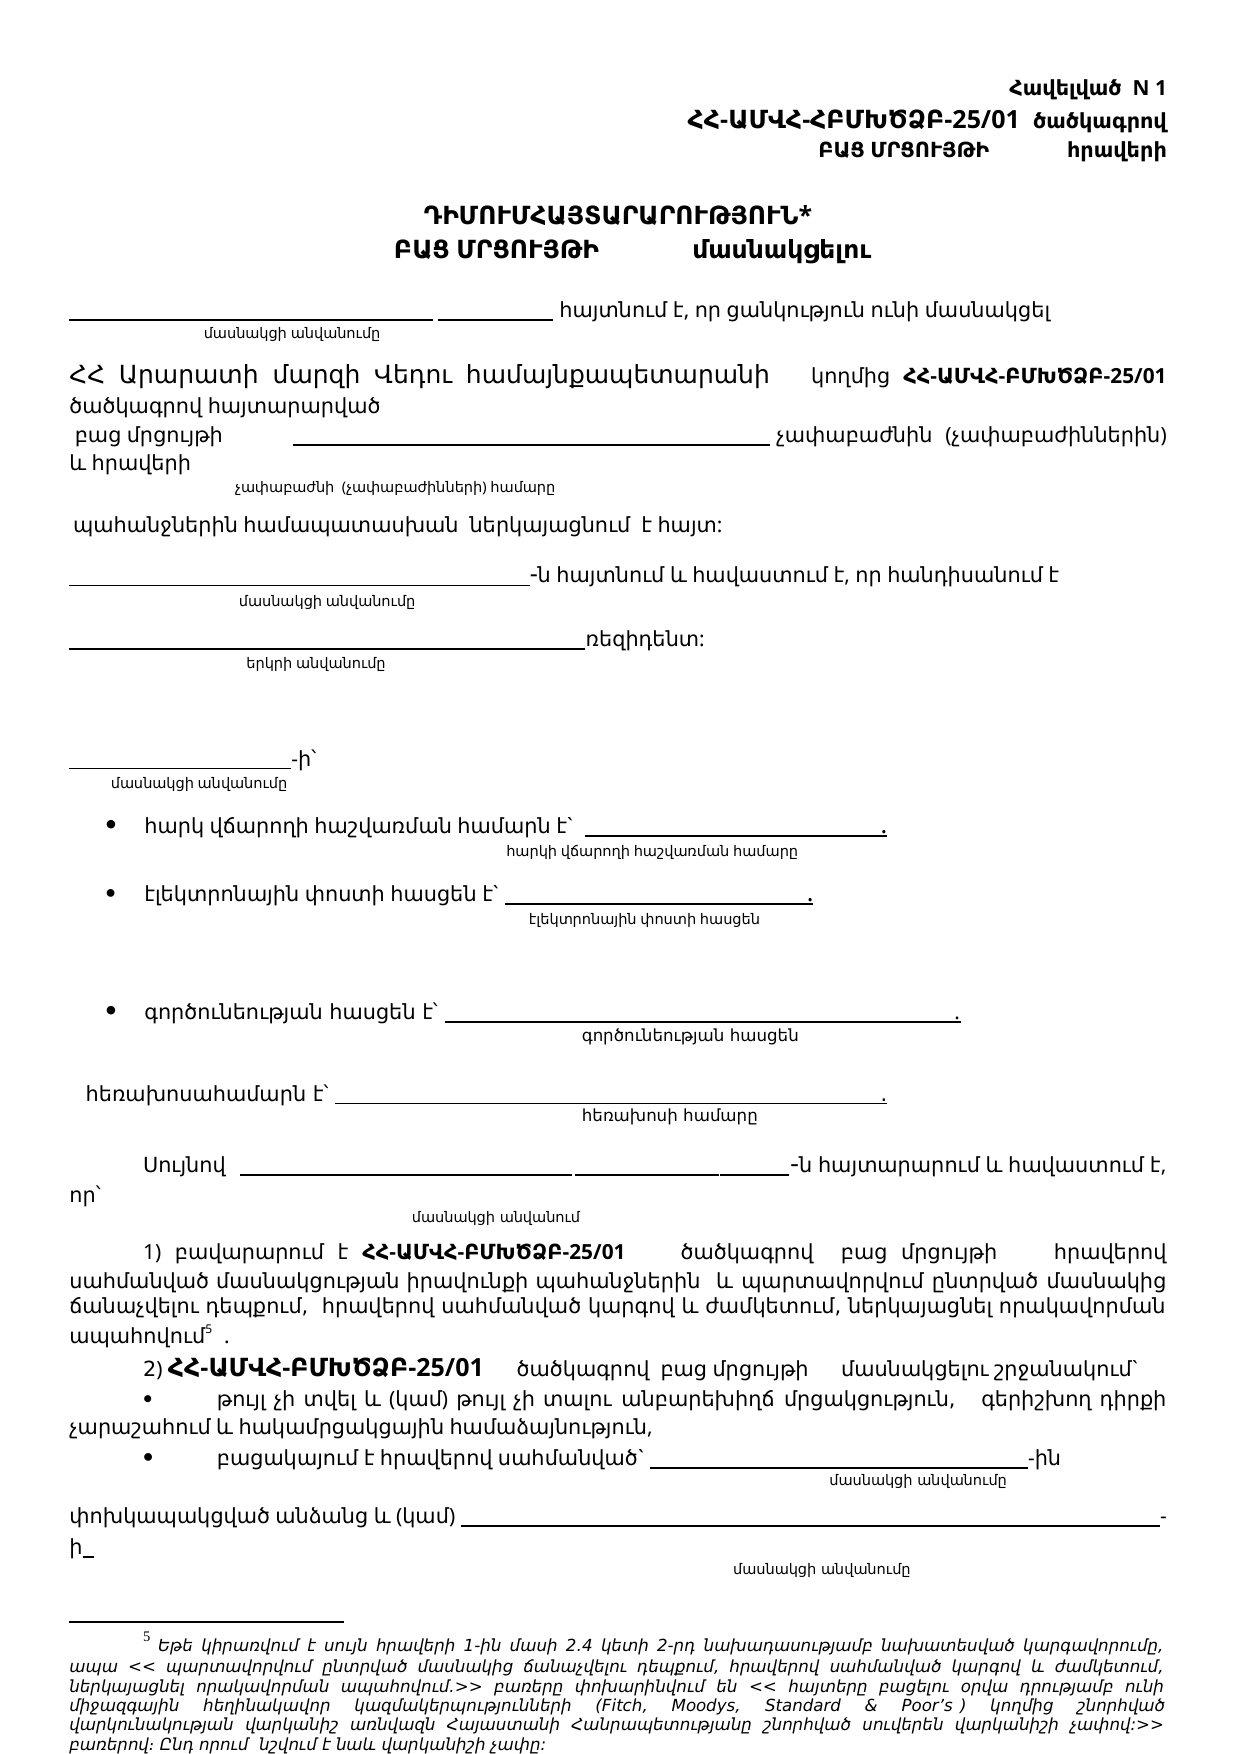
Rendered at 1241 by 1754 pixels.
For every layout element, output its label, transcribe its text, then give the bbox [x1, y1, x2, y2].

text հայտնում է, որ ցանկություն ունի մասնակցել [69, 295, 1167, 323]
text բաց մրցույթի չափաբաժնին (չափաբաժիններին) և հրավերի [69, 420, 1167, 477]
text մասնակցի անվանումը [69, 590, 1167, 624]
text Հավելված N 1 [69, 73, 1167, 101]
text մասնակցի անվանումը [69, 772, 1167, 806]
text պահանջներին համապատասխան ներկայացնում է հայտ: [69, 511, 1167, 539]
text մասնակցի անվանում [69, 1208, 1167, 1237]
text ՀՀ Արարատի մարզի Վեդու համայնքապետարանի կողմից ՀՀ-ԱՄՎՀ-ԲՄԽԾՁԲ-25/01 ծածկագրով հայտարարված [69, 357, 1167, 420]
text չափաբաժնի (չափաբաժինների) համարը [69, 477, 1167, 511]
text հեռախոսի համարը [69, 1106, 1167, 1125]
text 1) բավարարում է ՀՀ-ԱՄՎՀ-ԲՄԽԾՁԲ-25/01 ծածկագրով բաց մրցույթի հրավերով սահմանված մասնակցության իրավունքի պահանջներին և պարտավորվում ընտրված մասնակից ճանաչվելու դեպքում, հրավերով սահմանված կարգով և ժամկետում, ներկայացնել որակավորման ապահովում . [69, 1237, 1167, 1350]
text էլեկտրոնային փոստի հասցեն [69, 909, 1167, 943]
list հարկ վճարողի հաշվառման համարն է` . [107, 806, 1167, 841]
text գործունեության հասցեն [69, 1026, 1167, 1045]
text հարկի վճարողի հաշվառման համարը [69, 841, 1167, 874]
text Սույնով -ն հայտարարում և հավաստում է, որ՝ [69, 1149, 1167, 1208]
subtitle ԲԱՑ ՄՐՑՈՒՅԹԻ մասնակցելու [69, 232, 1167, 266]
text ռեզիդենտ: [69, 624, 1167, 653]
text ԴԻՄՈՒՄՀԱՅՏԱՐԱՐՈՒԹՅՈՒՆ* [69, 198, 1167, 232]
list բացակայում է հրավերով սահմանված` -ին [69, 1441, 1167, 1472]
text 2) ՀՀ-ԱՄՎՀ-ԲՄԽԾՁԲ-25/01 ծածկագրով բաց մրցույթի մասնակցելու շրջանակում` [69, 1350, 1167, 1384]
text փոխկապակցված անձանց և (կամ) -ի [69, 1501, 1167, 1561]
list թույլ չի տվել և (կամ) թույլ չի տալու անբարեխիղճ մրցակցություն, գերիշխող դիրքի չարաշահում և հակամրցակցային համաձայնություն, [69, 1384, 1167, 1441]
text մասնակցի անվանումը [69, 323, 1167, 357]
text -ի՝ [69, 744, 1167, 772]
text երկրի անվանումը [69, 653, 1167, 687]
list էլեկտրոնային փոստի հասցեն է` . [107, 874, 1167, 909]
list գործունեության հասցեն է՝ . [107, 997, 1167, 1026]
text ԲԱՑ ՄՐՑՈՒՅԹԻ հրավերի [69, 135, 1167, 164]
text -ն հայտնում և հավաստում է, որ հանդիսանում է [69, 556, 1167, 590]
text ՀՀ-ԱՄՎՀ-ՀԲՄԽԾՁԲ-25/01 ծածկագրով [69, 101, 1167, 135]
text հեռախոսահամարն է՝ . [69, 1082, 1167, 1106]
text մասնակցի անվանումը [69, 1561, 1167, 1590]
text մասնակցի անվանումը [69, 1472, 1167, 1501]
